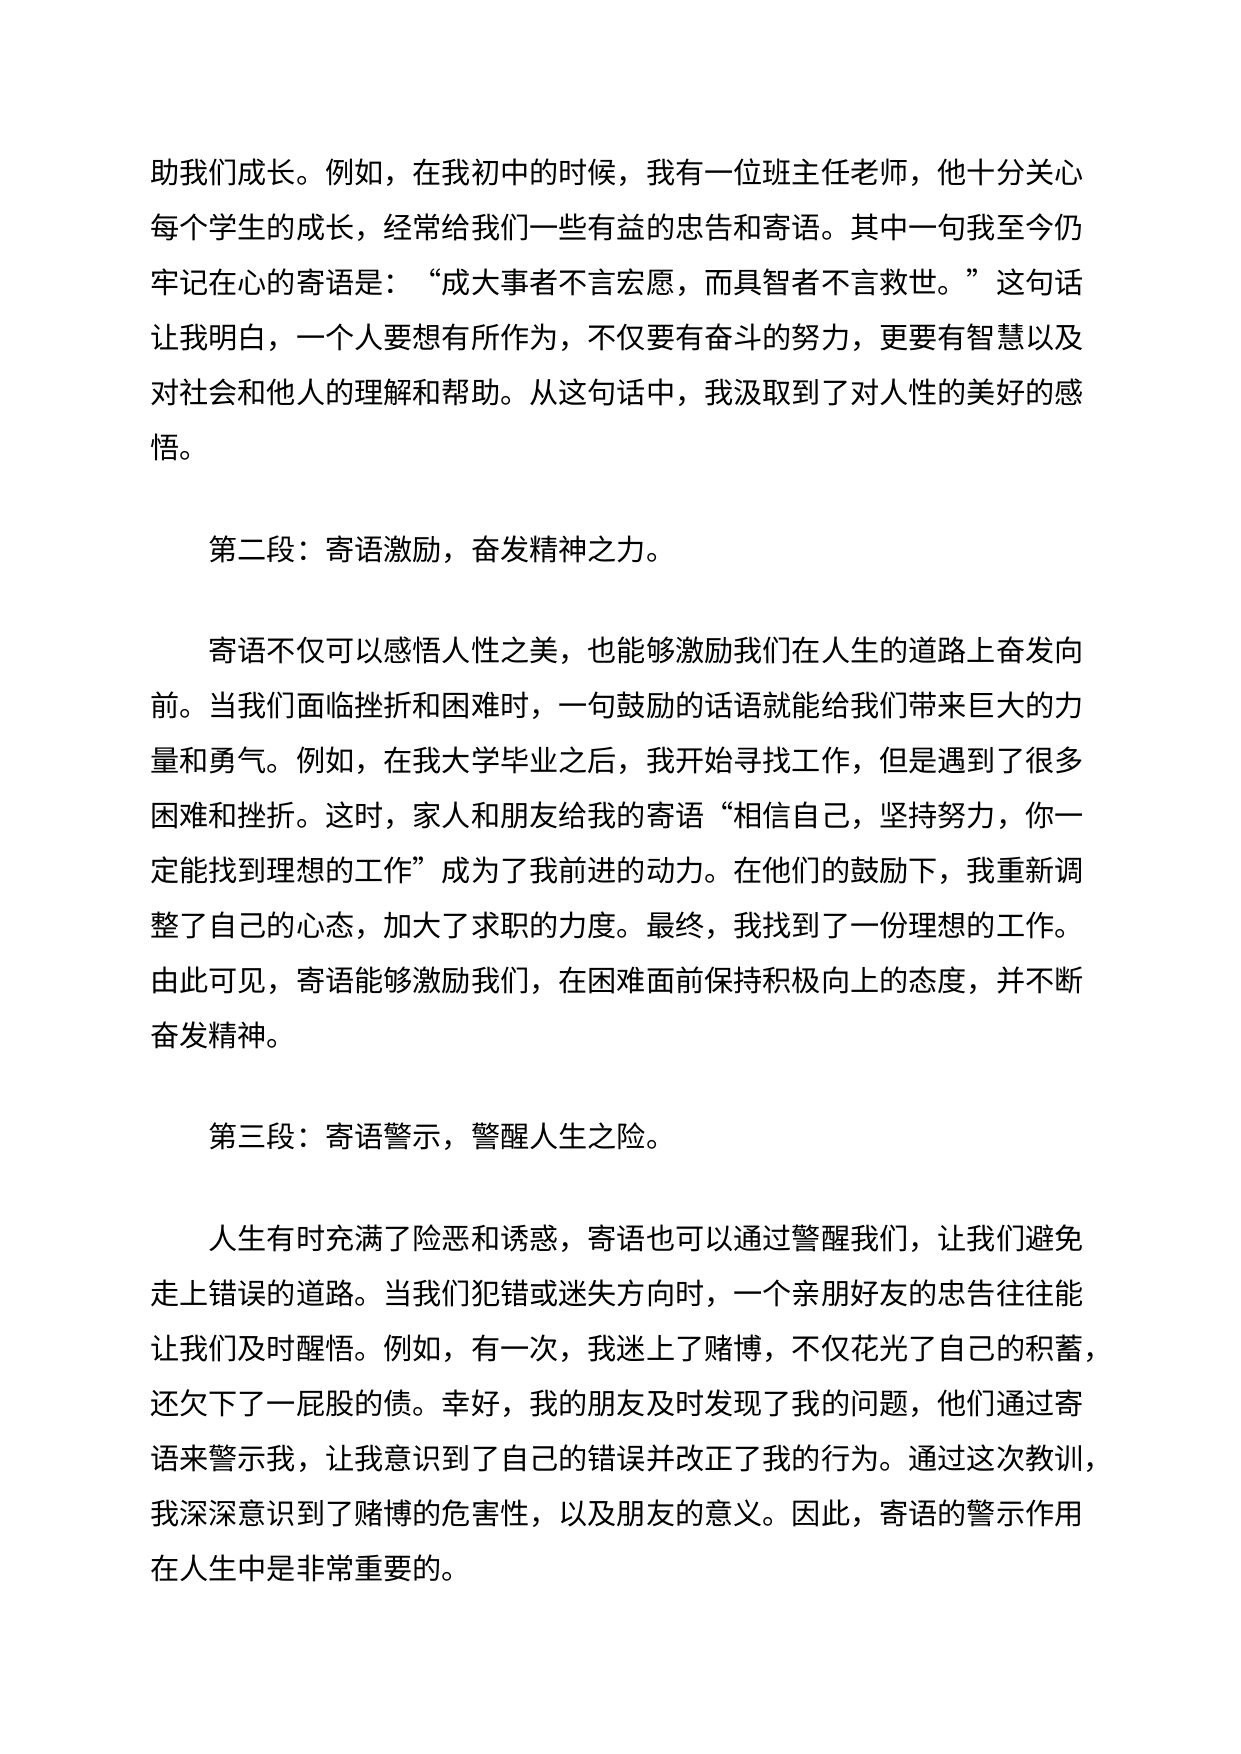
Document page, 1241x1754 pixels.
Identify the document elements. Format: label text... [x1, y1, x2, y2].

text 寄语不仅可以感悟人性之美，也能够激励我们在人生的道路上奋发向前。当我们面临挫折和困难时，一句鼓励的话语就能给我们带来巨大的力量和勇气。例如，在我大学毕业之后，我开始寻找工作，但是遇到了很多困难和挫折。这时，家人和朋友给我的寄语“相信自己，坚持努力，你一定能找到理想的工作”成为了我前进的动力。在他们的鼓励下，我重新调整了自己的心态，加大了求职的力度。最终，我找到了一份理想的工作。由此可见，寄语能够激励我们，在困难面前保持积极向上的态度，并不断奋发精神。 [150, 628, 1090, 1054]
text 第二段：寄语激励，奋发精神之力。 [150, 526, 1090, 568]
text 第三段：寄语警示，警醒人生之险。 [150, 1114, 1090, 1156]
text 人生有时充满了险恶和诱惑，寄语也可以通过警醒我们，让我们避免走上错误的道路。当我们犯错或迷失方向时，一个亲朋好友的忠告往往能让我们及时醒悟。例如，有一次，我迷上了赌博，不仅花光了自己的积蓄，还欠下了一屁股的债。幸好，我的朋友及时发现了我的问题，他们通过寄语来警示我，让我意识到了自己的错误并改正了我的行为。通过这次教训，我深深意识到了赌博的危害性，以及朋友的意义。因此，寄语的警示作用在人生中是非常重要的。 [150, 1216, 1090, 1587]
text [150, 150, 1090, 467]
